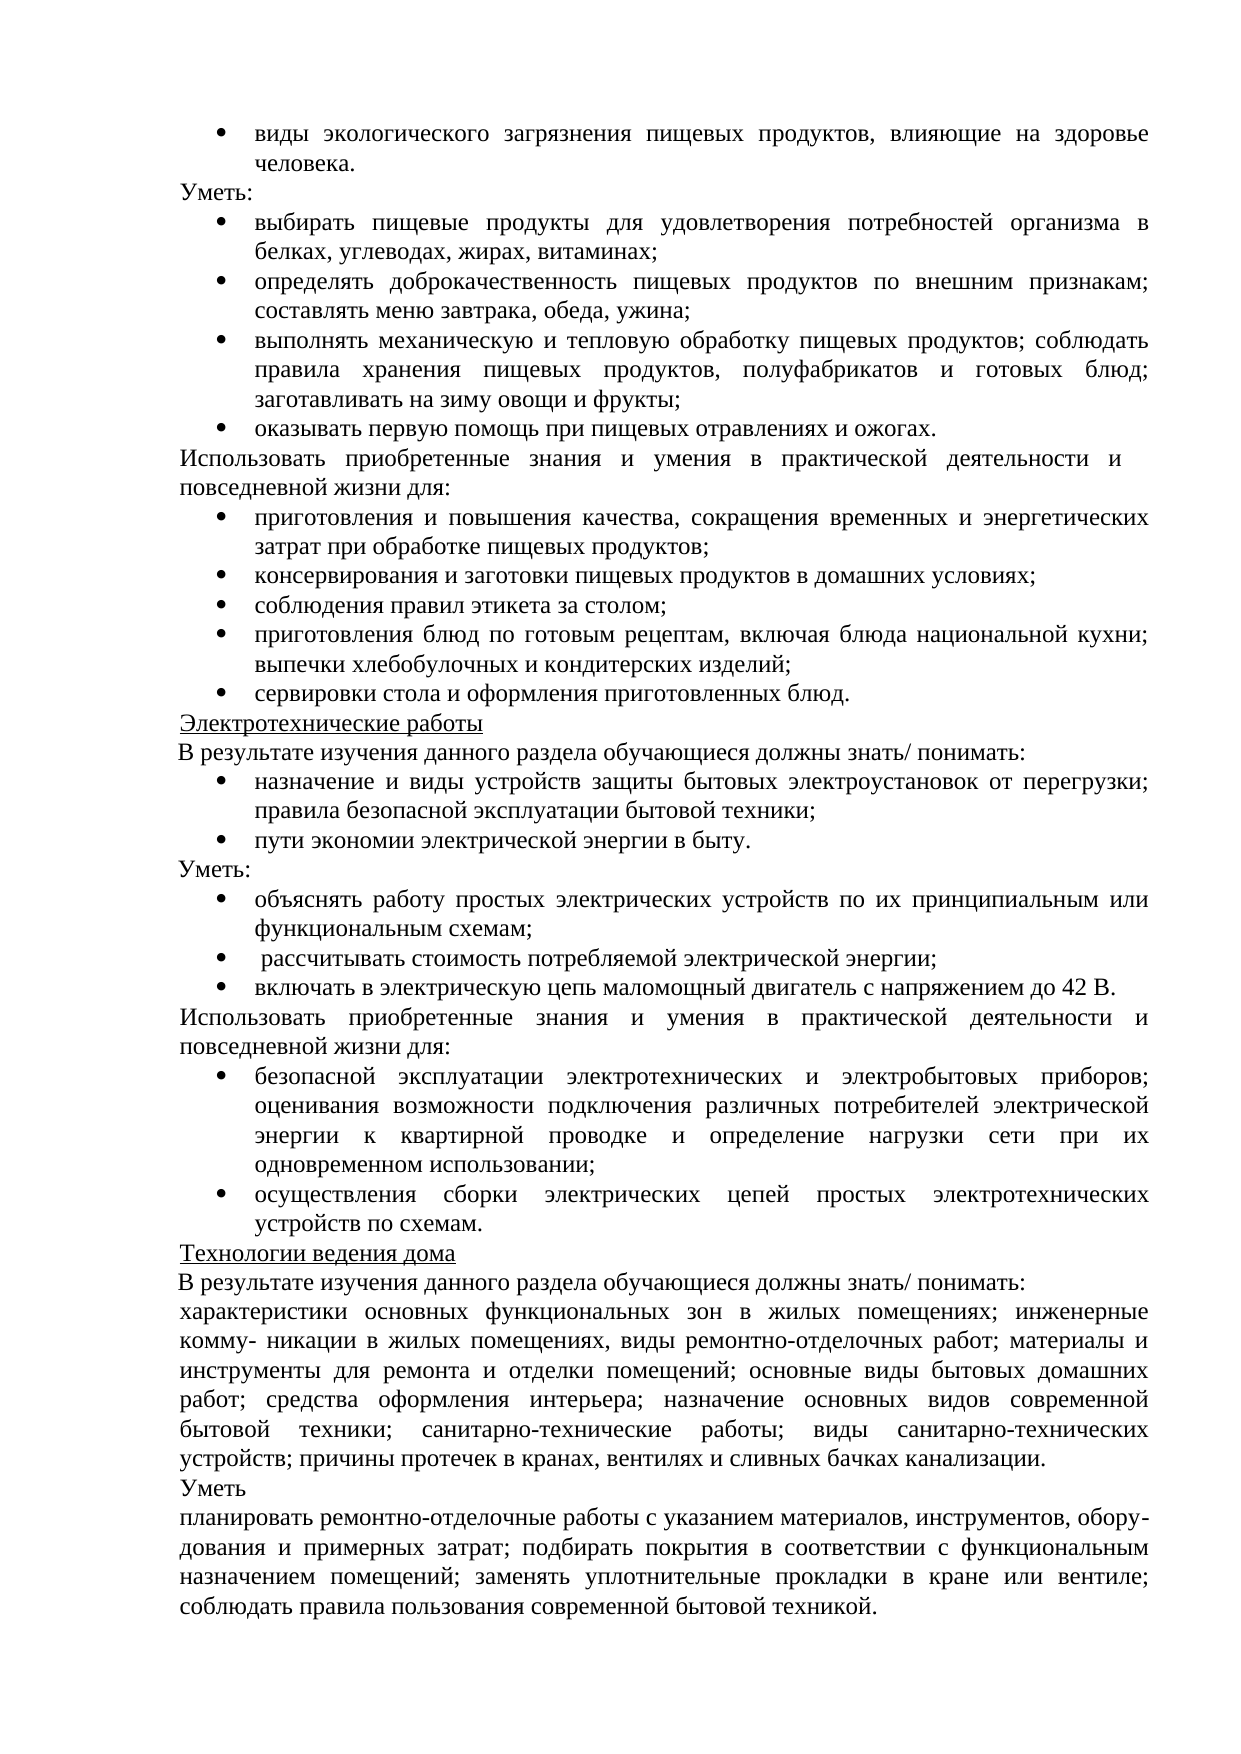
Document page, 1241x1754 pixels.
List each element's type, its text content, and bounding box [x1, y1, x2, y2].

text планировать ремонтно-отделочные работы с указанием материалов, инструментов, оборудования и примерных затрат; подбирать покрытия в соответствии с функциональным назначением помещений; заменять уплотнительные прокладки в кране или вентиле; соблюдать правила пользования современной бытовой техникой. [179, 1502, 1149, 1620]
list объяснять работу простых электрических устройств по их принципиальным или функциональным схемам; [217, 884, 1149, 943]
list определять доброкачественность пищевых продуктов по внешним признакам; составлять меню завтрака, обеда, ужина; [217, 266, 1149, 324]
list соблюдения правил этикета за столом; [217, 590, 1149, 619]
list выбирать пищевые продукты для удовлетворения потребностей организма в белках, углеводах, жирах, витаминах; [217, 207, 1149, 266]
list виды экологического загрязнения пищевых продуктов, влияющие на здоровье человека. [217, 118, 1149, 177]
text Использовать приобретенные знания и умения в практической деятельности и повседневной жизни для: [179, 442, 1122, 501]
text В результате изучения данного раздела обучающиеся должны знать/ понимать: [847, 1267, 1152, 1296]
list назначение и виды устройств защиты бытовых электроустановок от перегрузки; правила безопасной эксплуатации бытовой техники; [217, 766, 1149, 825]
list приготовления блюд по готовым рецептам, включая блюда национальной кухни; выпечки хлебобулочных и кондитерских изделий; [217, 619, 1149, 678]
text В результате изучения данного раздела обучающиеся должны знать/ понимать: [847, 737, 1152, 766]
list пути экономии электрической энергии в быту. [217, 825, 1149, 854]
list оказывать первую помощь при пищевых отравлениях и ожогах. [217, 413, 1149, 442]
text Уметь [179, 1473, 1152, 1502]
text характеристики основных функциональных зон в жилых помещениях; инженерные комму- никации в жилых помещениях, виды ремонтно-отделочных работ; материалы и инструменты для ремонта и отделки помещений; основные виды бытовых домашних работ; средства оформления интерьера; назначение основных видов современной бытовой техники; санитарно-технические работы; виды санитарно-технических устройств; причины протечек в кранах, вентилях и сливных бачках канализации. [179, 1296, 1149, 1473]
list консервирования и заготовки пищевых продуктов в домашних условиях; [217, 560, 1149, 590]
list приготовления и повышения качества, сокращения временных и энергетических затрат при обработке пищевых продуктов; [217, 501, 1149, 560]
text Уметь: [177, 854, 1149, 884]
list безопасной эксплуатации электротехнических и электробытовых приборов; оценивания возможности подключения различных потребителей электрической энергии к квартирной проводке и определение нагрузки сети при их одновременном использовании; [217, 1061, 1149, 1179]
text Технологии ведения дома [179, 1238, 1149, 1267]
list сервировки стола и оформления приготовленных блюд. [217, 678, 1149, 708]
list выполнять механическую и тепловую обработку пищевых продуктов; соблюдать правила хранения пищевых продуктов, полуфабрикатов и готовых блюд; заготавливать на зиму овощи и фрукты; [217, 324, 1149, 413]
text Использовать приобретенные знания и умения в практической деятельности и повседневной жизни для: [179, 1002, 1149, 1061]
list осуществления сборки электрических цепей простых электротехнических устройств по схемам. [217, 1179, 1149, 1238]
text Электротехнические работы [179, 708, 1152, 737]
text Уметь: [179, 177, 1152, 207]
list включать в электрическую цепь маломощный двигатель с напряжением до 42 В. [217, 972, 1149, 1002]
list рассчитывать стоимость потребляемой электрической энергии; [217, 943, 1149, 972]
